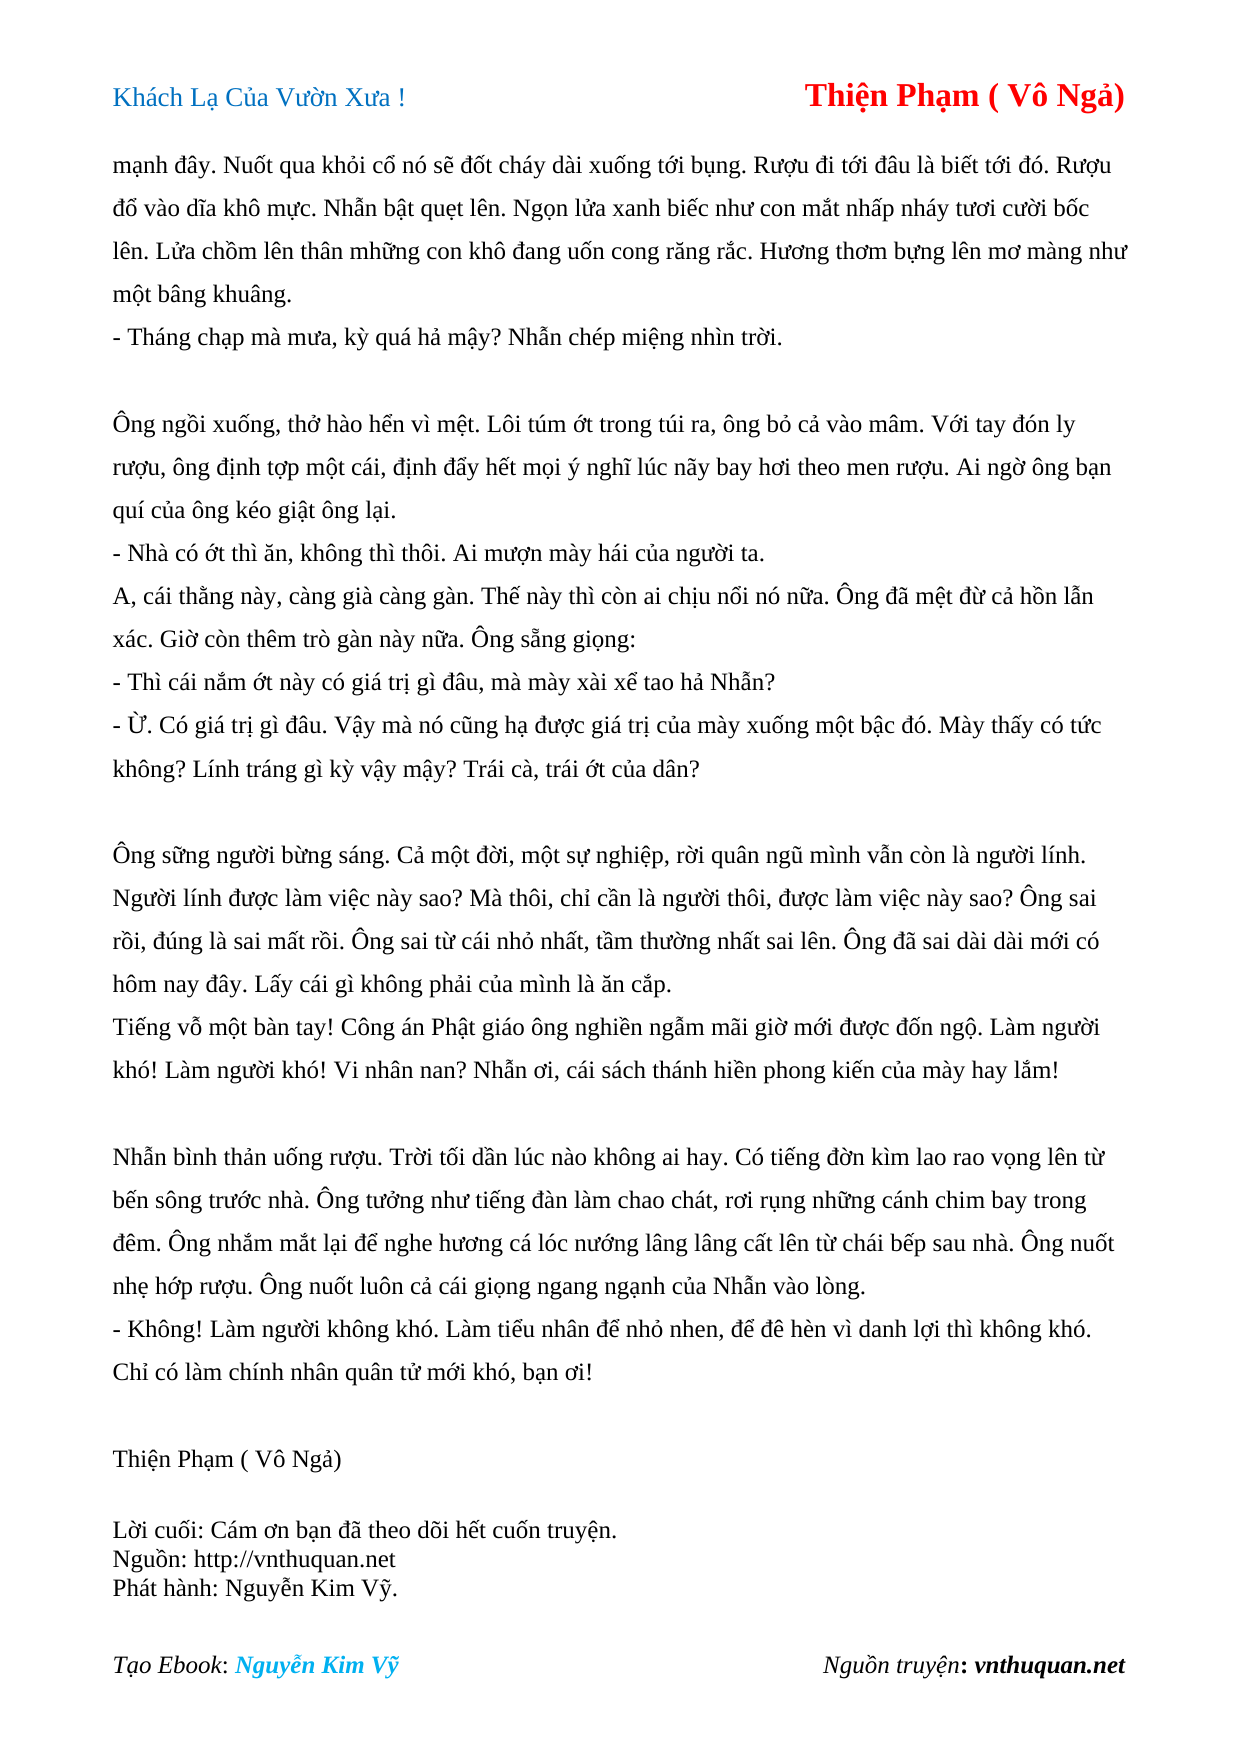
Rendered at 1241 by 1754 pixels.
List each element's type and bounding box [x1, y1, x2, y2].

text [112, 1487, 1128, 1602]
text [112, 150, 1128, 1472]
